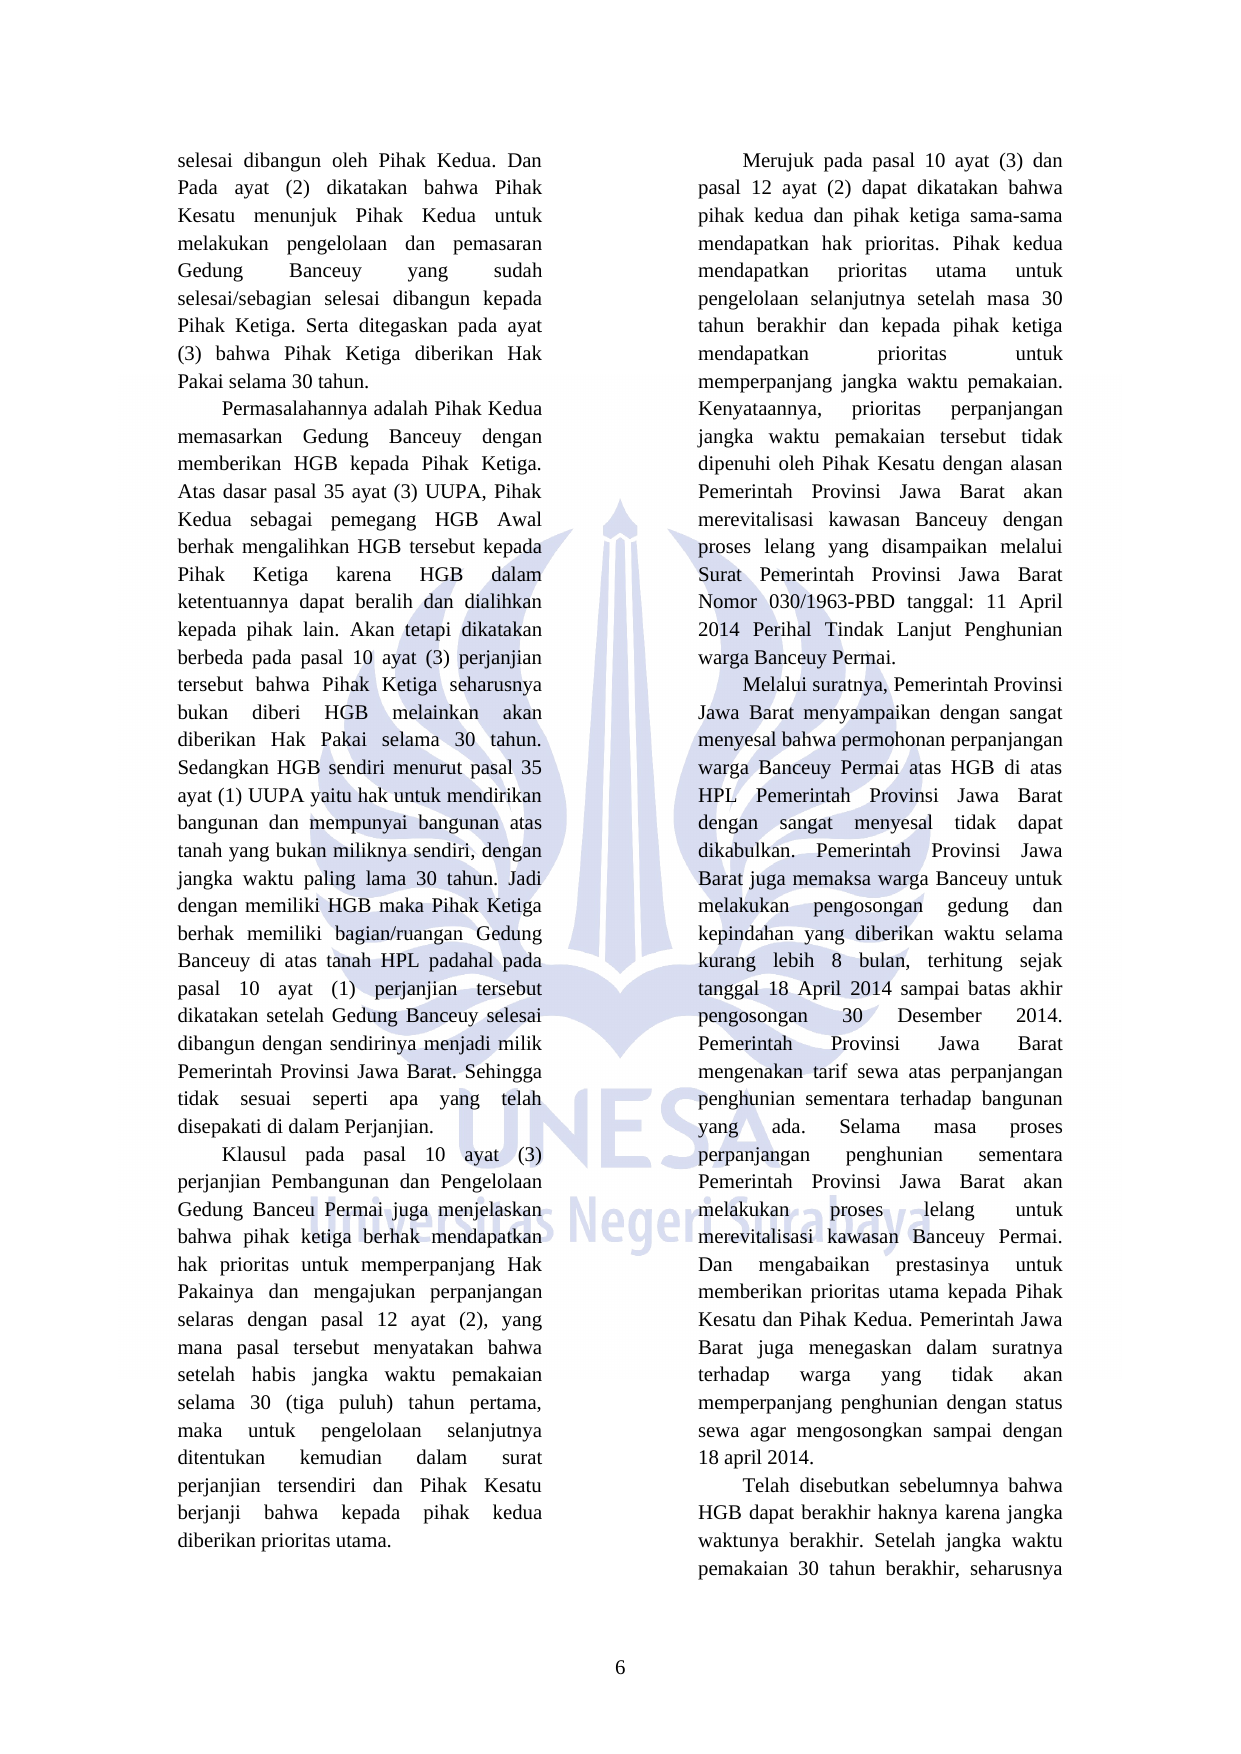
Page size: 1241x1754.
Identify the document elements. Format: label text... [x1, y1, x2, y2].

text Permasalahannya adalah Pihak Kedua memasarkan Gedung Banceuy dengan memberikan HGB kepada Pihak Ketiga. Atas dasar pasal 35 ayat (3) UUPA, Pihak Kedua sebagai pemegang HGB Awal berhak mengalihkan HGB tersebut kepada Pihak Ketiga karena HGB dalam ketentuannya dapat beralih dan dialihkan kepada pihak lain. Akan tetapi dikatakan berbeda pada pasal 10 ayat (3) perjanjian tersebut bahwa Pihak Ketiga seharusnya bukan diberi HGB melainkan akan diberikan Hak Pakai selama 30 tahun. Sedangkan HGB sendiri menurut pasal 35 ayat (1) UUPA yaitu hak untuk mendirikan bangunan dan mempunyai bangunan atas tanah yang bukan miliknya sendiri, dengan jangka waktu paling lama 30 tahun. Jadi dengan memiliki HGB maka Pihak Ketiga berhak memiliki bagian/ruangan Gedung Banceuy di atas tanah HPL padahal pada pasal 10 ayat (1) perjanjian tersebut dikatakan setelah Gedung Banceuy selesai dibangun dengan sendirinya menjadi milik Pemerintah Provinsi Jawa Barat. Sehingga tidak sesuai seperti apa yang telah disepakati di dalam Perjanjian. [177, 396, 542, 1138]
text Merujuk pada pasal 10 ayat (3) dan pasal 12 ayat (2) dapat dikatakan bahwa pihak kedua dan pihak ketiga sama-sama mendapatkan hak prioritas. Pihak kedua mendapatkan prioritas utama untuk pengelolaan selanjutnya setelah masa 30 tahun berakhir dan kepada pihak ketiga mendapatkan prioritas untuk memperpanjang jangka waktu pemakaian. Kenyataannya, prioritas perpanjangan jangka waktu pemakaian tersebut tidak dipenuhi oleh Pihak Kesatu dengan alasan Pemerintah Provinsi Jawa Barat akan merevitalisasi kawasan Banceuy dengan proses lelang yang disampaikan melalui Surat Pemerintah Provinsi Jawa Barat Nomor 030/1963-PBD tanggal: 11 April 2014 Perihal Tindak Lanjut Penghunian warga Banceuy Permai. [698, 148, 1063, 669]
text Melalui suratnya, Pemerintah Provinsi Jawa Barat menyampaikan dengan sangat menyesal bahwa permohonan perpanjangan warga Banceuy Permai atas HGB di atas HPL Pemerintah Provinsi Jawa Barat dengan sangat menyesal tidak dapat dikabulkan. Pemerintah Provinsi Jawa Barat juga memaksa warga Banceuy untuk melakukan pengosongan gedung dan kepindahan yang diberikan waktu selama kurang lebih 8 bulan, terhitung sejak tanggal 18 April 2014 sampai batas akhir pengosongan 30 Desember 2014. Pemerintah Provinsi Jawa Barat mengenakan tarif sewa atas perpanjangan penghunian sementara terhadap bangunan yang ada. Selama masa proses perpanjangan penghunian sementara Pemerintah Provinsi Jawa Barat akan melakukan proses lelang untuk merevitalisasi kawasan Banceuy Permai. Dan mengabaikan prestasinya untuk memberikan prioritas utama kepada Pihak Kesatu dan Pihak Kedua. Pemerintah Jawa Barat juga menegaskan dalam suratnya terhadap warga yang tidak akan memperpanjang penghunian dengan status sewa agar mengosongkan sampai dengan 18 april 2014. [698, 672, 1063, 1469]
text Klausul pada pasal 10 ayat (3) perjanjian Pembangunan dan Pengelolaan Gedung Banceu Permai juga menjelaskan bahwa pihak ketiga berhak mendapatkan hak prioritas untuk memperpanjang Hak Pakainya dan mengajukan perpanjangan selaras dengan pasal 12 ayat (2), yang mana pasal tersebut menyatakan bahwa setelah habis jangka waktu pemakaian selama 30 (tiga puluh) tahun pertama, maka untuk pengelolaan selanjutnya ditentukan kemudian dalam surat perjanjian tersendiri dan Pihak Kesatu berjanji bahwa kepada pihak kedua diberikan prioritas utama. [177, 1141, 542, 1552]
